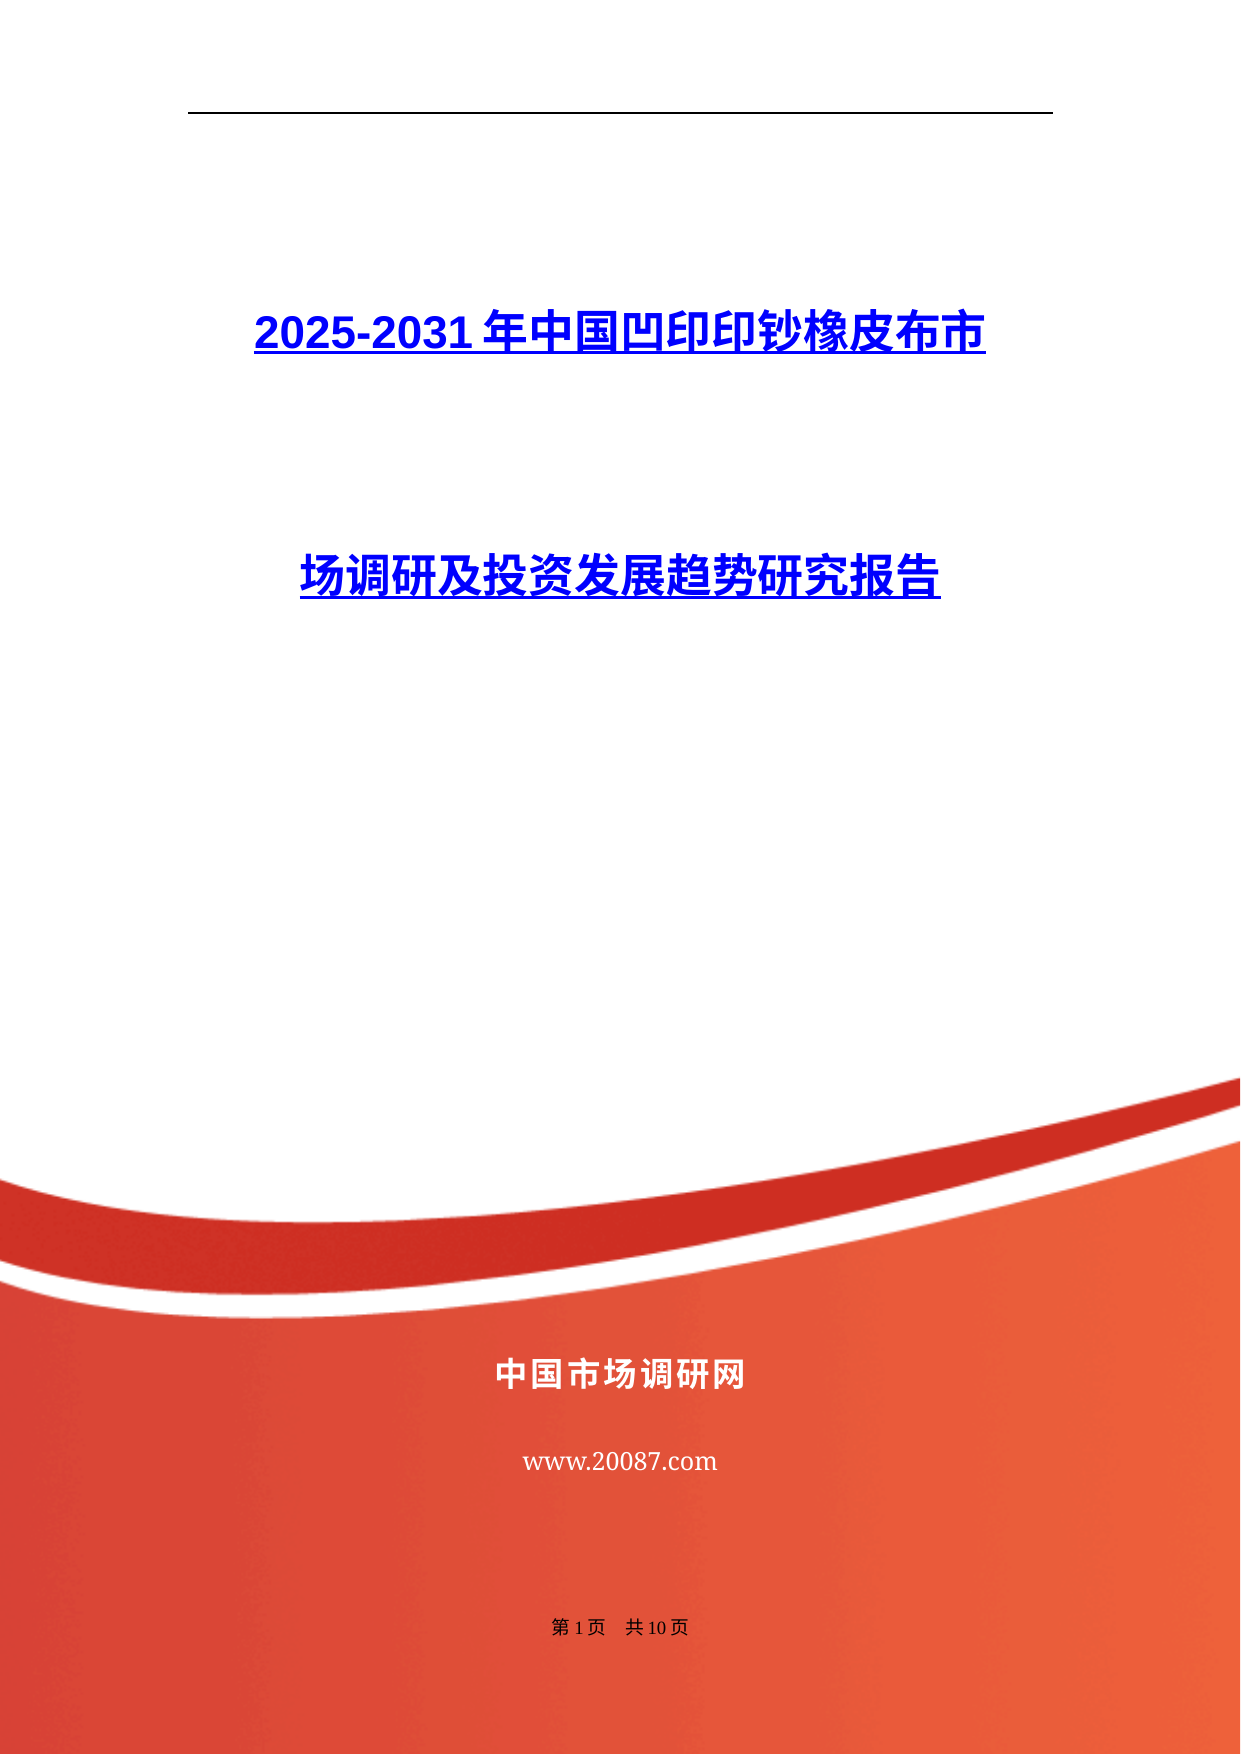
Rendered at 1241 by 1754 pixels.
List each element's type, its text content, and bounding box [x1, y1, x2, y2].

text www.20087.com [187, 1428, 1053, 1493]
table_header 2025-2031年中国凹印印钞橡皮布市场调研及投资发展趋势研究报告 [188, 207, 1053, 773]
subtitle 中国市场调研网 [187, 1339, 1053, 1404]
picture [0, 1006, 1241, 1754]
